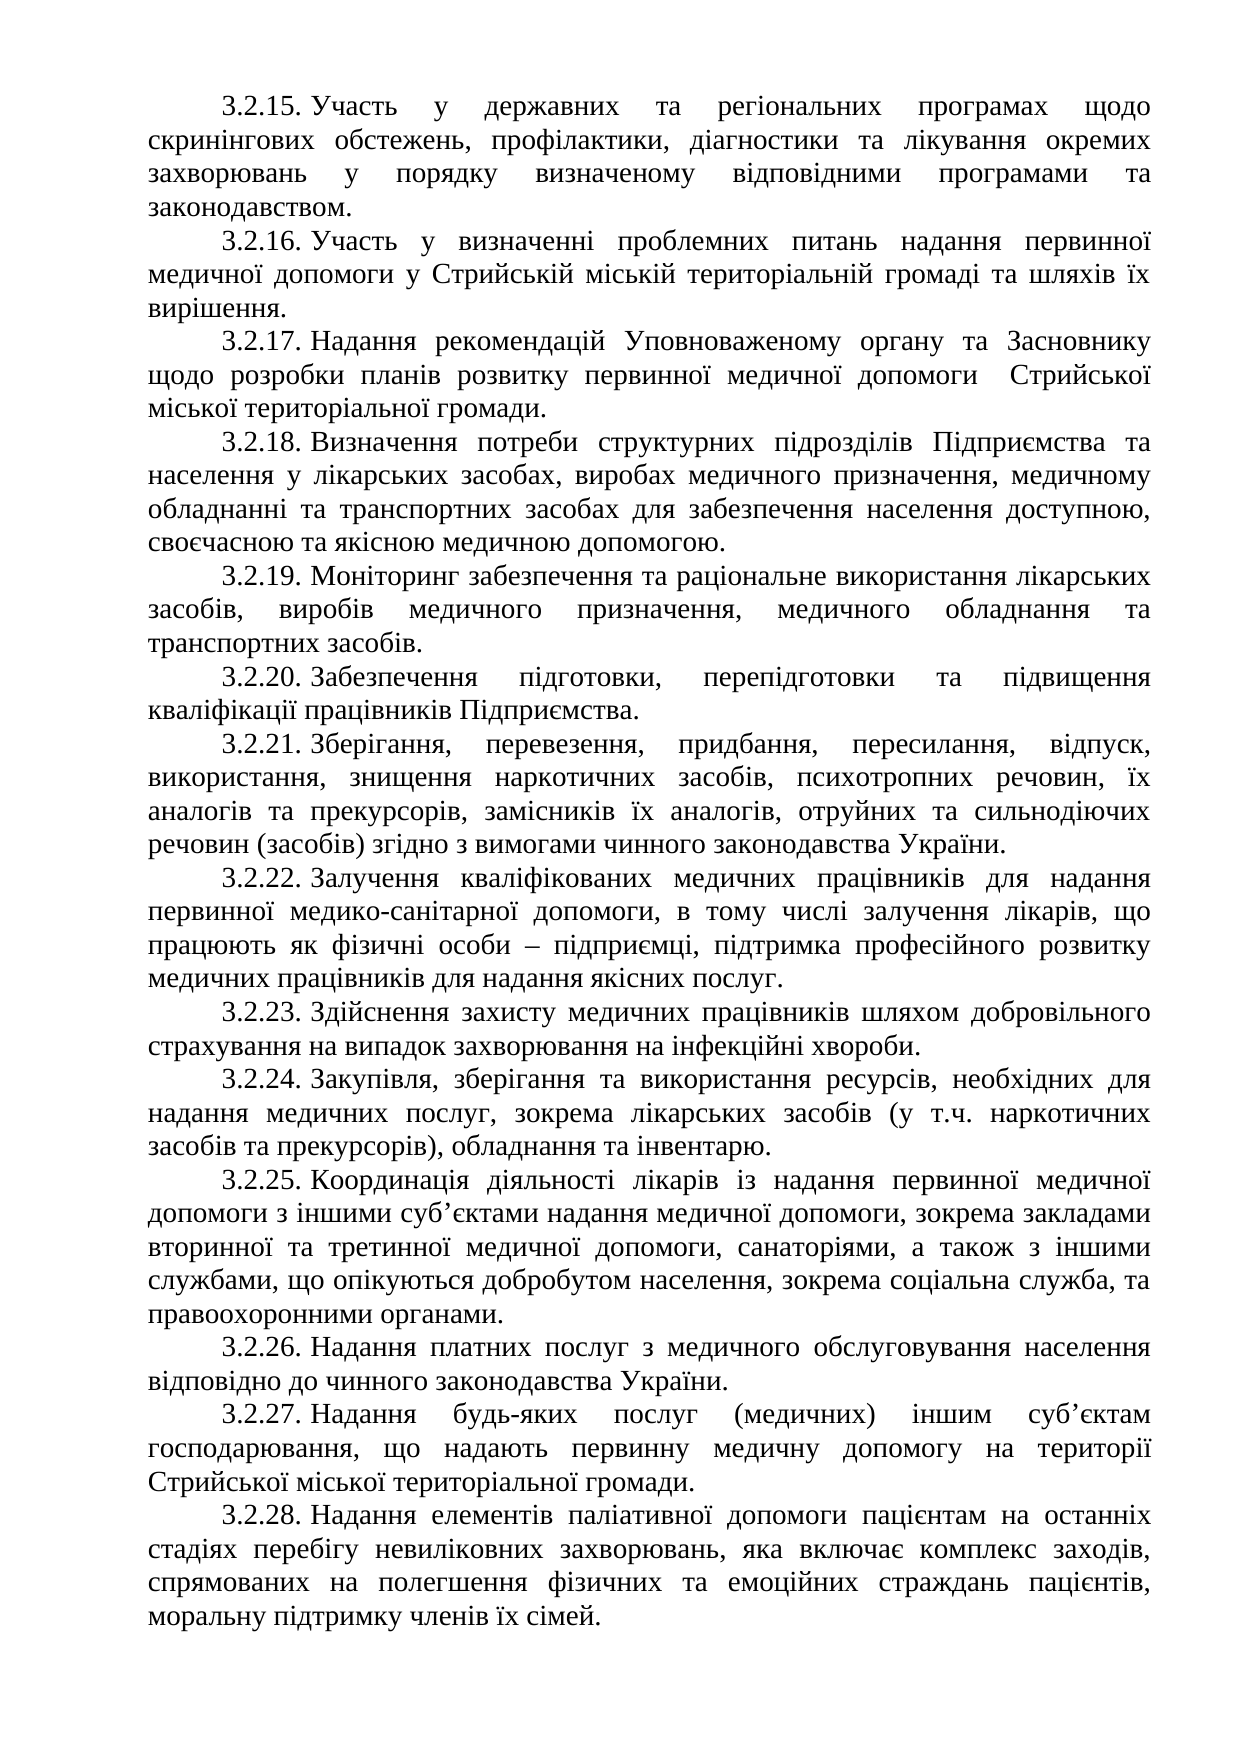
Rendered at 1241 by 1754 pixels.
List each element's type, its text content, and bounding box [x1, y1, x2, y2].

list Надання платних послуг з медичного обслуговування населення відповідно до чинного законодавства України. [148, 1329, 1152, 1397]
list Надання будь-яких послуг (медичних) іншим суб’єктам господарювання, що надають первинну медичну допомогу на території Стрийської міської територіальної громади. [148, 1397, 1152, 1497]
list Участь у державних та регіональних програмах щодо скринінгових обстежень, профілактики, діагностики та лікування окремих захворювань у порядку визначеному відповідними програмами та законодавством. [148, 88, 1152, 223]
list Надання елементів паліативної допомоги пацієнтам на останніх стадіях перебігу невиліковних захворювань, яка включає комплекс заходів, спрямованих на полегшення фізичних та емоційних страждань пацієнтів, моральну підтримку членів їх сімей. [148, 1497, 1152, 1631]
list Координація діяльності лікарів із надання первинної медичної допомоги з іншими суб’єктами надання медичної допомоги, зокрема закладами вторинної та третинної медичної допомоги, санаторіями, а також з іншими службами, що опікуються добробутом населення, зокрема соціальна служба, та правоохоронними органами. [148, 1162, 1152, 1329]
list Визначення потреби структурних підрозділів Підприємства та населення у лікарських засобах, виробах медичного призначення, медичному обладнанні та транспортних засобах для забезпечення населення доступною, своєчасною та якісною медичною допомогою. [148, 424, 1152, 558]
list Закупівля, зберігання та використання ресурсів, необхідних для надання медичних послуг, зокрема лікарських засобів (у т.ч. наркотичних засобів та прекурсорів), обладнання та інвентарю. [148, 1061, 1152, 1162]
list Участь у визначенні проблемних питань надання первинної медичної допомоги у Стрийській міській територіальній громаді та шляхів їх вирішення. [148, 223, 1152, 323]
list Залучення кваліфікованих медичних працівників для надання первинної медико-санітарної допомоги, в тому числі залучення лікарів, що працюють як фізичні особи – підприємці, підтримка професійного розвитку медичних працівників для надання якісних послуг. [148, 860, 1152, 994]
list Моніторинг забезпечення та раціональне використання лікарських засобів, виробів медичного призначення, медичного обладнання та транспортних засобів. [148, 558, 1152, 659]
list Надання рекомендацій Уповноваженому органу та Засновнику щодо розробки планів розвитку первинної медичної допомоги Стрийської міської територіальної громади. [148, 323, 1152, 424]
list Здійснення захисту медичних працівників шляхом добровільного страхування на випадок захворювання на інфекційні хвороби. [148, 994, 1152, 1061]
list Зберігання, перевезення, придбання, пересилання, відпуск, використання, знищення наркотичних засобів, психотропних речовин, їх аналогів та прекурсорів, замісників їх аналогів, отруйних та сильнодіючих речовин (засобів) згідно з вимогами чинного законодавства України. [148, 726, 1152, 860]
list Забезпечення підготовки, перепідготовки та підвищення кваліфікації працівників Підприємства. [148, 659, 1152, 726]
